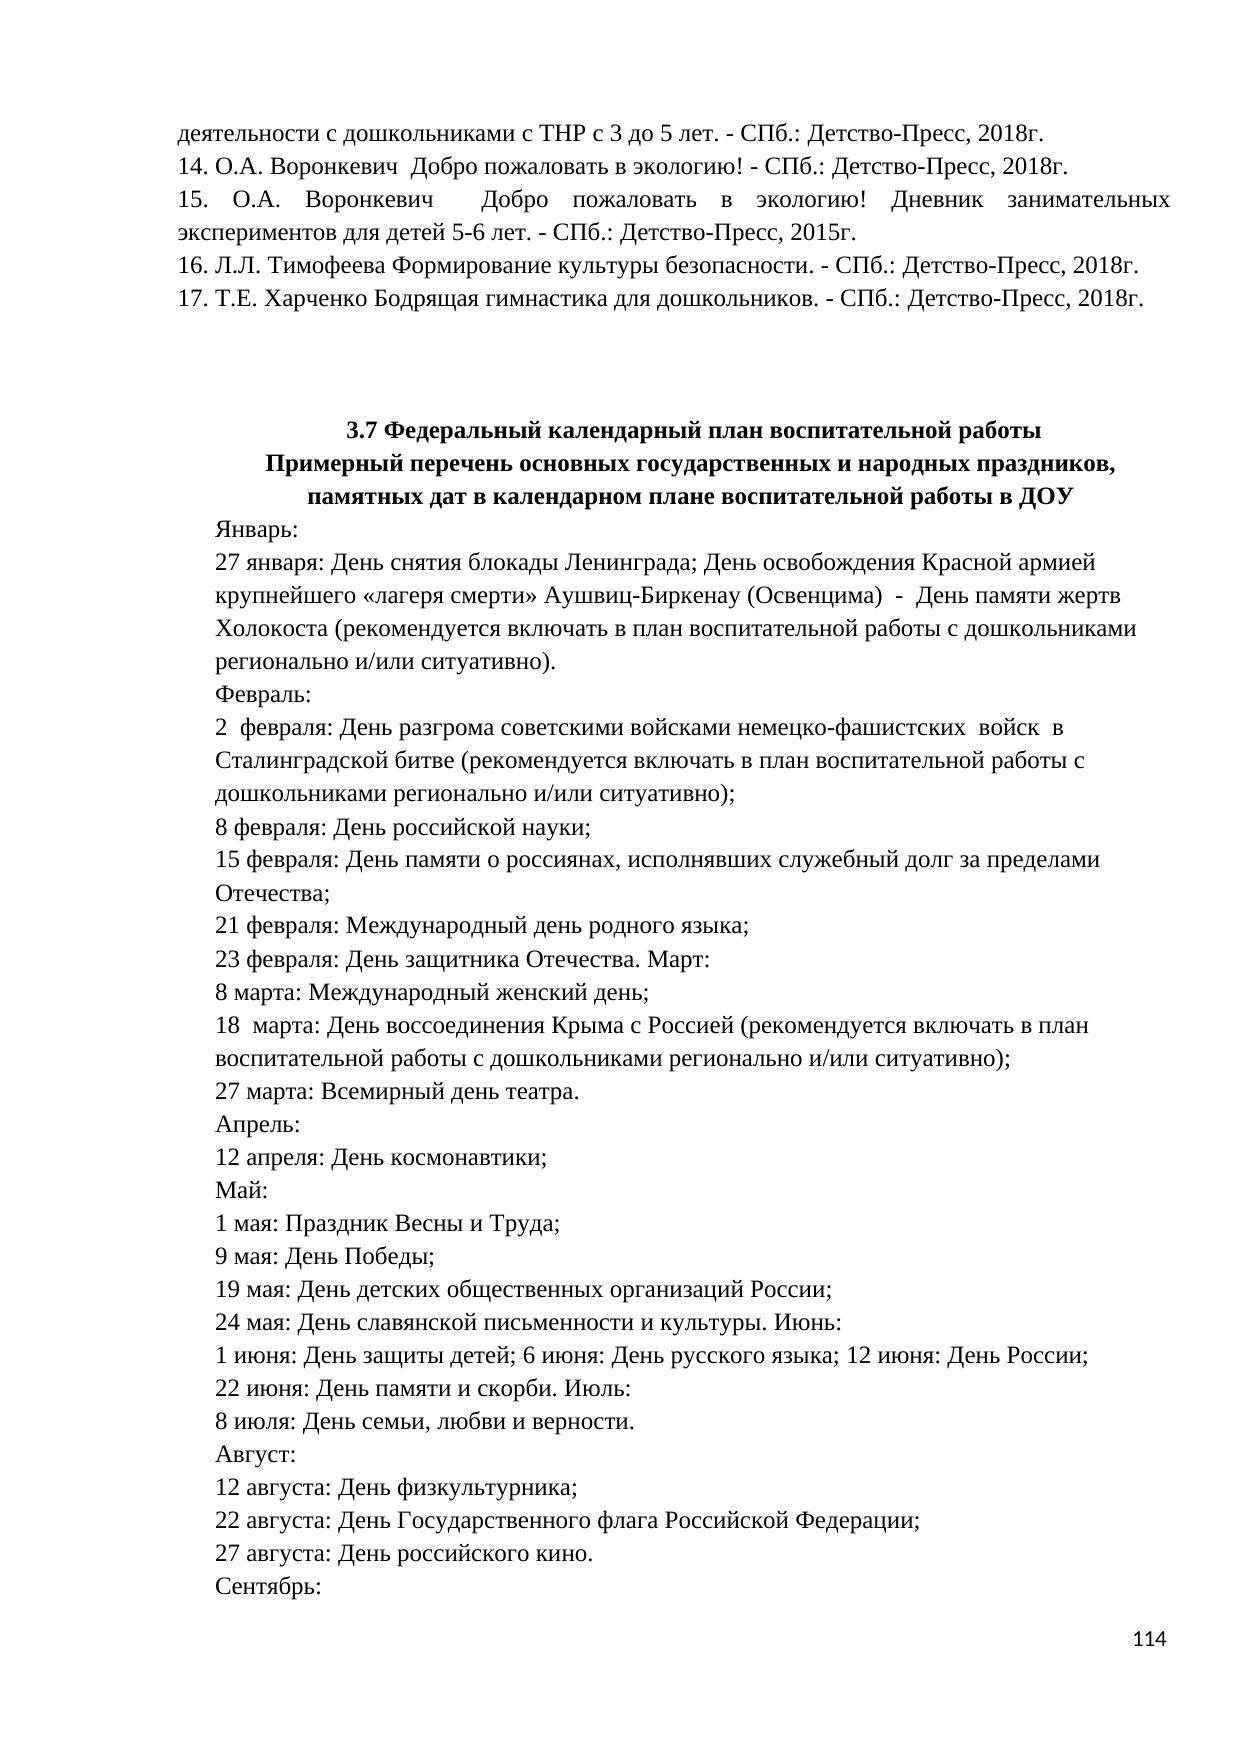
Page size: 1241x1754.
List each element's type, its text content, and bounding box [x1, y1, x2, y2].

text 17. Т.Е. Харченко Бодрящая гимнастика для дошкольников. - СПб.: Детство-Пресс, 2018г. [177, 283, 1172, 312]
text 27 марта: Всемирный день театра. [215, 1076, 1167, 1104]
text Отечества; [215, 878, 1167, 906]
text 1 июня: День защиты детей; 6 июня: День русского языка; 12 июня: День России; [215, 1340, 1167, 1369]
text 21 февраля: Международный день родного языка; [215, 911, 1167, 939]
text воспитательной работы с дошкольниками регионально и/или ситуативно); [215, 1043, 1167, 1071]
text Январь: [215, 514, 1167, 543]
text 27 августа: День российского кино. [215, 1538, 1167, 1567]
text 27 января: День снятия блокады Ленинграда; День освобождения Красной армией [215, 547, 1167, 576]
text Февраль: [215, 679, 1167, 708]
text 9 мая: День Победы; [215, 1241, 1167, 1269]
text Сентябрь: [215, 1571, 1167, 1600]
text 8 марта: Международный женский день; [215, 977, 1167, 1005]
text 8 июля: День семьи, любви и верности. [215, 1406, 1167, 1435]
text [177, 118, 1172, 147]
text крупнейшего «лагеря смерти» Аушвиц-Биркенау (Освенцима) - День памяти жертв [215, 580, 1167, 609]
text 12 августа: День физкультурника; [215, 1472, 1167, 1501]
text 2 февраля: День разгрома советскими войсками немецко-фашистских войск в [215, 712, 1167, 741]
text 1 мая: Праздник Весны и Труда; [215, 1208, 1167, 1237]
text 12 апреля: День космонавтики; [215, 1142, 1167, 1171]
text 15 февраля: День памяти о россиянах, исполнявших служебный долг за пределами [215, 844, 1167, 873]
text Холокоста (рекомендуется включать в план воспитательной работы с дошкольниками [215, 613, 1167, 642]
text 3.7 Федеральный календарный план воспитательной работы [215, 415, 1167, 444]
text 16. Л.Л. Тимофеева Формирование культуры безопасности. - СПб.: Детство-Пресс, 2018г. [177, 250, 1172, 279]
text Сталинградской битве (рекомендуется включать в план воспитательной работы с [215, 746, 1167, 774]
text Май: [215, 1175, 1167, 1203]
text 22 июня: День памяти и скорби. Июль: [215, 1373, 1167, 1402]
text 15. О.А. Воронкевич Добро пожаловать в экологию! Дневник занимательных экспериментов для детей 5-6 лет. - СПб.: Детство-Пресс, 2015г. [177, 184, 1172, 246]
text Примерный перечень основных государственных и народных праздников, [215, 448, 1167, 477]
text 8 февраля: День российской науки; [215, 812, 1167, 840]
text 18 марта: День воссоединения Крыма с Россией (рекомендуется включать в план [215, 1010, 1167, 1038]
text памятных дат в календарном плане воспитательной работы в ДОУ [215, 481, 1167, 510]
text регионально и/или ситуативно). [215, 646, 1167, 675]
text 22 августа: День Государственного флага Российской Федерации; [215, 1505, 1167, 1534]
text 14. О.А. Воронкевич Добро пожаловать в экологию! - СПб.: Детство-Пресс, 2018г. [177, 151, 1172, 180]
text дошкольниками регионально и/или ситуативно); [215, 778, 1167, 807]
text Август: [215, 1439, 1167, 1468]
text 19 мая: День детских общественных организаций России; [215, 1274, 1167, 1303]
text 23 февраля: День защитника Отечества. Март: [215, 944, 1167, 972]
text Апрель: [215, 1109, 1167, 1137]
text 24 мая: День славянской письменности и культуры. Июнь: [215, 1307, 1167, 1336]
